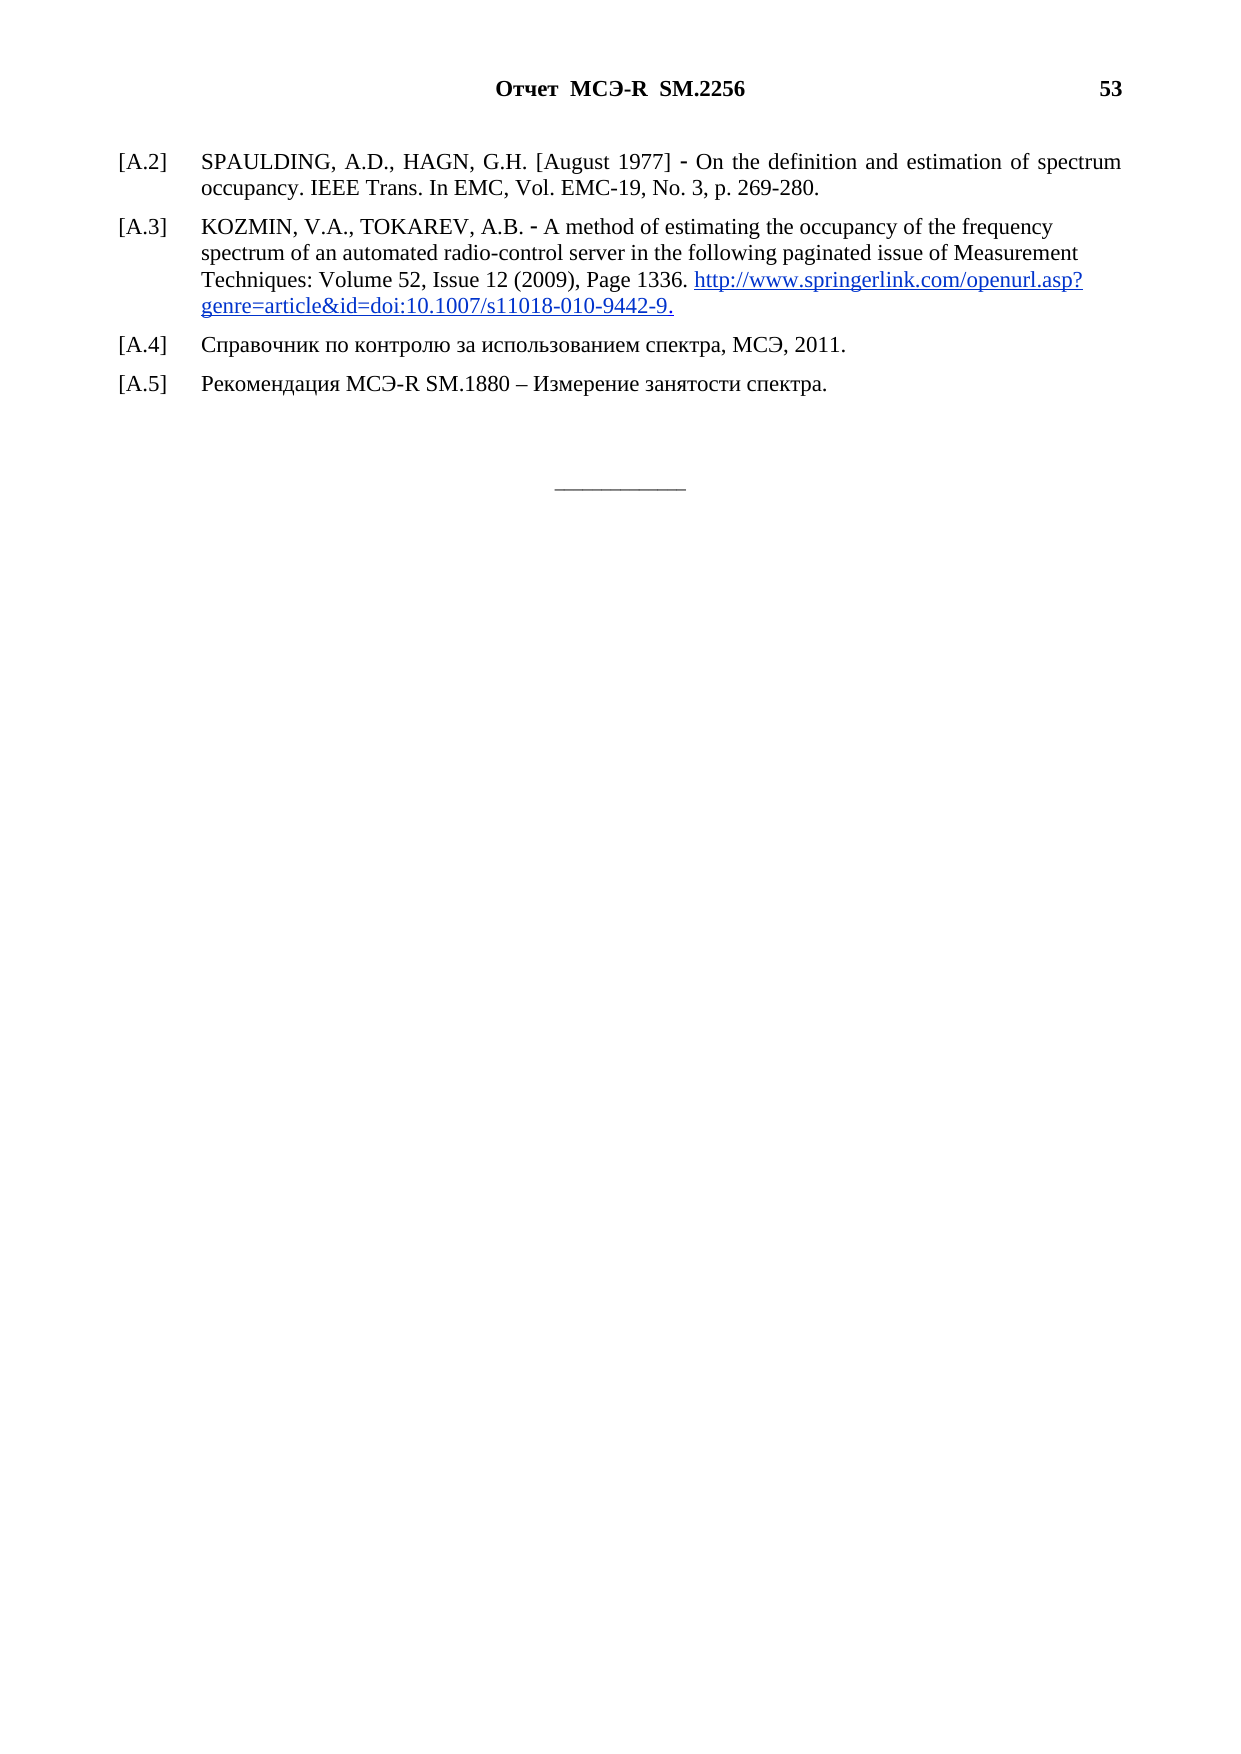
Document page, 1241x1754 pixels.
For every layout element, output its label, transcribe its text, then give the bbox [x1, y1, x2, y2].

text ______________ [118, 471, 1122, 493]
text [А.5] Рекомендация МСЭ-R SM.1880 – Измерение занятости спектра. [118, 370, 1122, 396]
text [А.2] SPAULDING, A.D., HAGN, G.H. [August 1977] On the definition and estimation of spectrum occupancy. IEEE Trans. In EMC, Vol. EMC-19, No. 3, p. 269-280. [118, 148, 1122, 200]
text [А.4] Справочник по контролю за использованием спектра, МСЭ, 2011. [118, 331, 1122, 357]
text [A.3] KOZMIN, V.A., TOKAREV, A.B. A method of estimating the occupancy of the frequency spectrum of an automated radio-control server in the following paginated issue of Measurement Techniques: Volume 52, Issue 12 (2009), Page 1336. http://www.springerlink.com/openurl.asp?genre=article&id=doi:10.1007/s11018-010-9442-9. [118, 213, 1122, 318]
